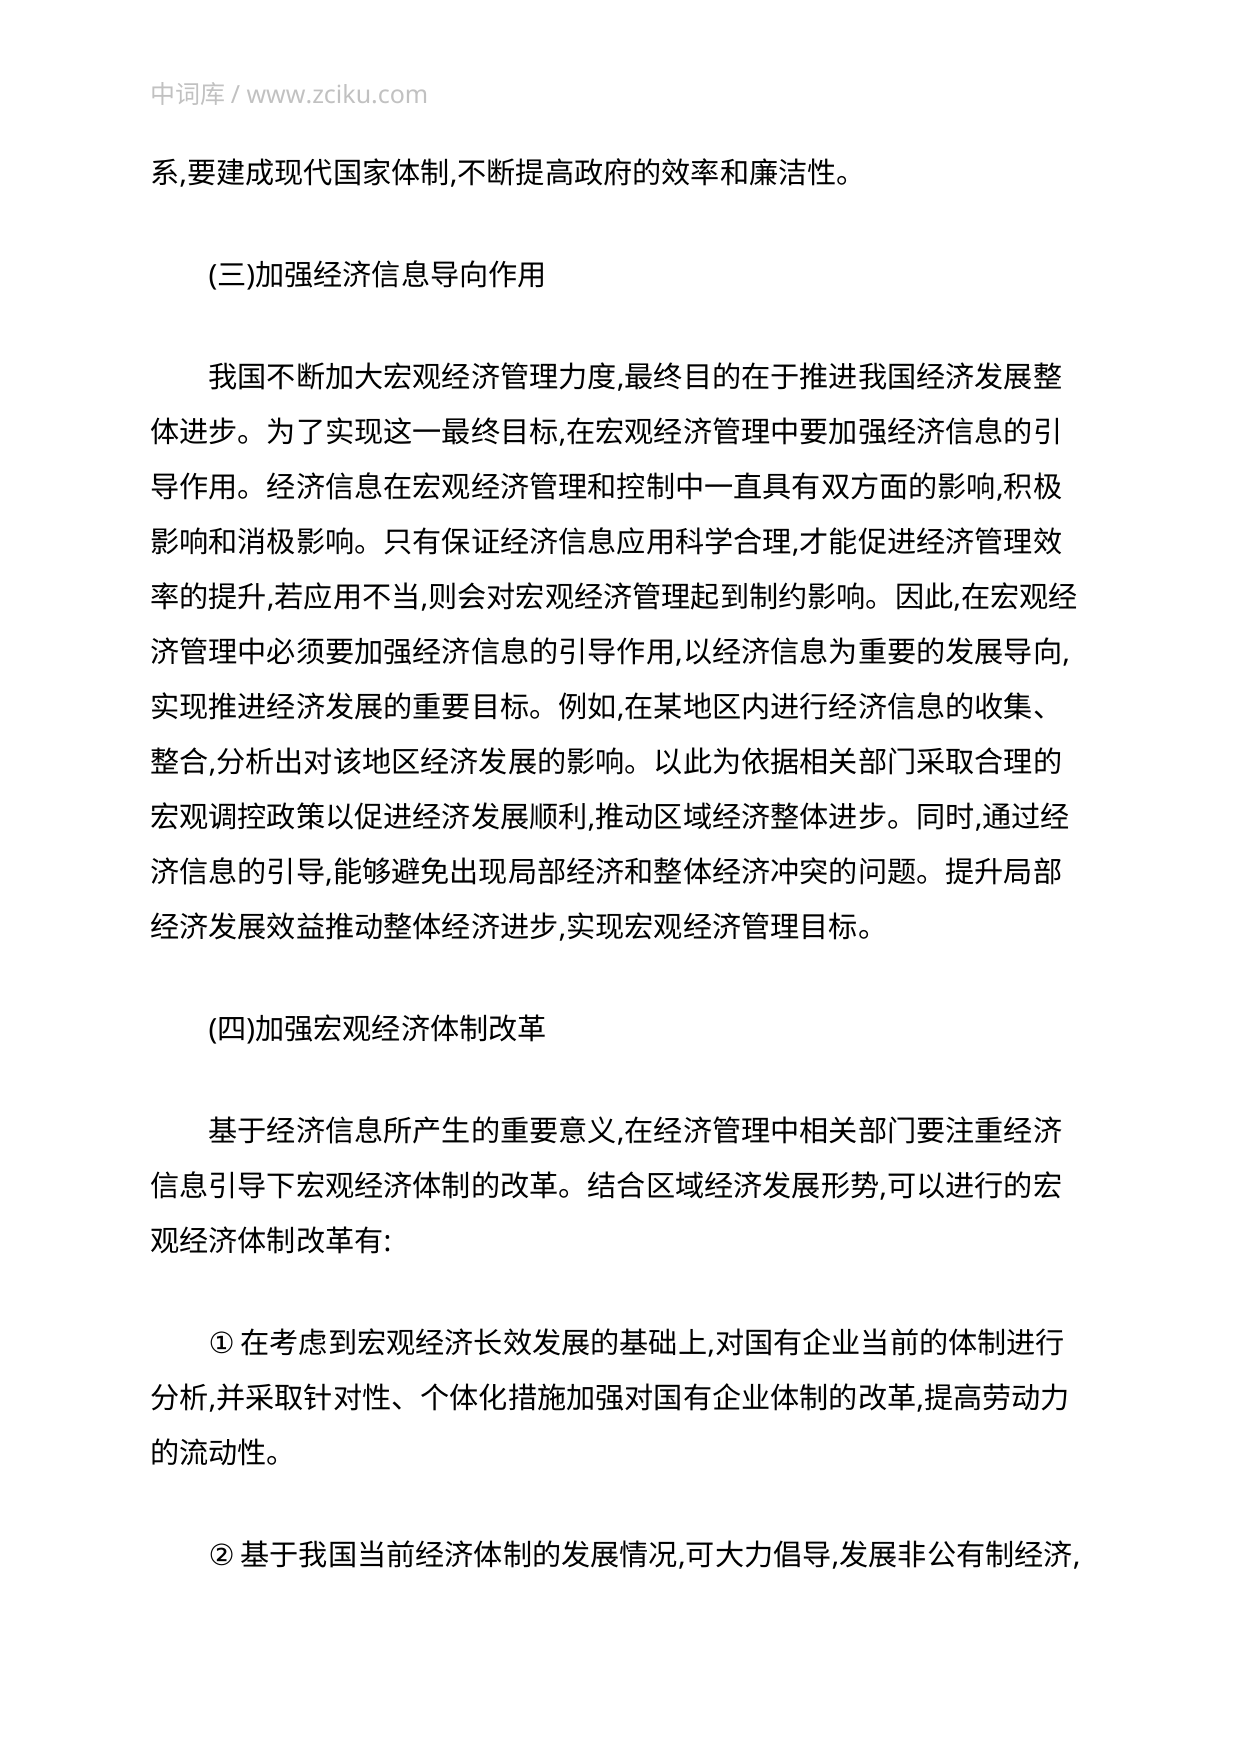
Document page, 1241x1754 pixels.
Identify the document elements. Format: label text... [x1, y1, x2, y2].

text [150, 150, 1090, 192]
text (三)加强经济信息导向作用 [150, 252, 1090, 294]
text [150, 1532, 1090, 1574]
text 我国不断加大宏观经济管理力度,最终目的在于推进我国经济发展整体进步。为了实现这一最终目标,在宏观经济管理中要加强经济信息的引导作用。经济信息在宏观经济管理和控制中一直具有双方面的影响,积极影响和消极影响。只有保证经济信息应用科学合理,才能促进经济管理效率的提升,若应用不当,则会对宏观经济管理起到制约影响。因此,在宏观经济管理中必须要加强经济信息的引导作用,以经济信息为重要的发展导向,实现推进经济发展的重要目标。例如,在某地区内进行经济信息的收集、整合,分析出对该地区经济发展的影响。以此为依据相关部门采取合理的宏观调控政策以促进经济发展顺利,推动区域经济整体进步。同时,通过经济信息的引导,能够避免出现局部经济和整体经济冲突的问题。提升局部经济发展效益推动整体经济进步,实现宏观经济管理目标。 [150, 354, 1090, 946]
text ①在考虑到宏观经济长效发展的基础上,对国有企业当前的体制进行分析,并采取针对性、个体化措施加强对国有企业体制的改革,提高劳动力的流动性。 [150, 1320, 1090, 1472]
text 基于经济信息所产生的重要意义,在经济管理中相关部门要注重经济信息引导下宏观经济体制的改革。结合区域经济发展形势,可以进行的宏观经济体制改革有: [150, 1108, 1090, 1260]
text (四)加强宏观经济体制改革 [150, 1006, 1090, 1048]
